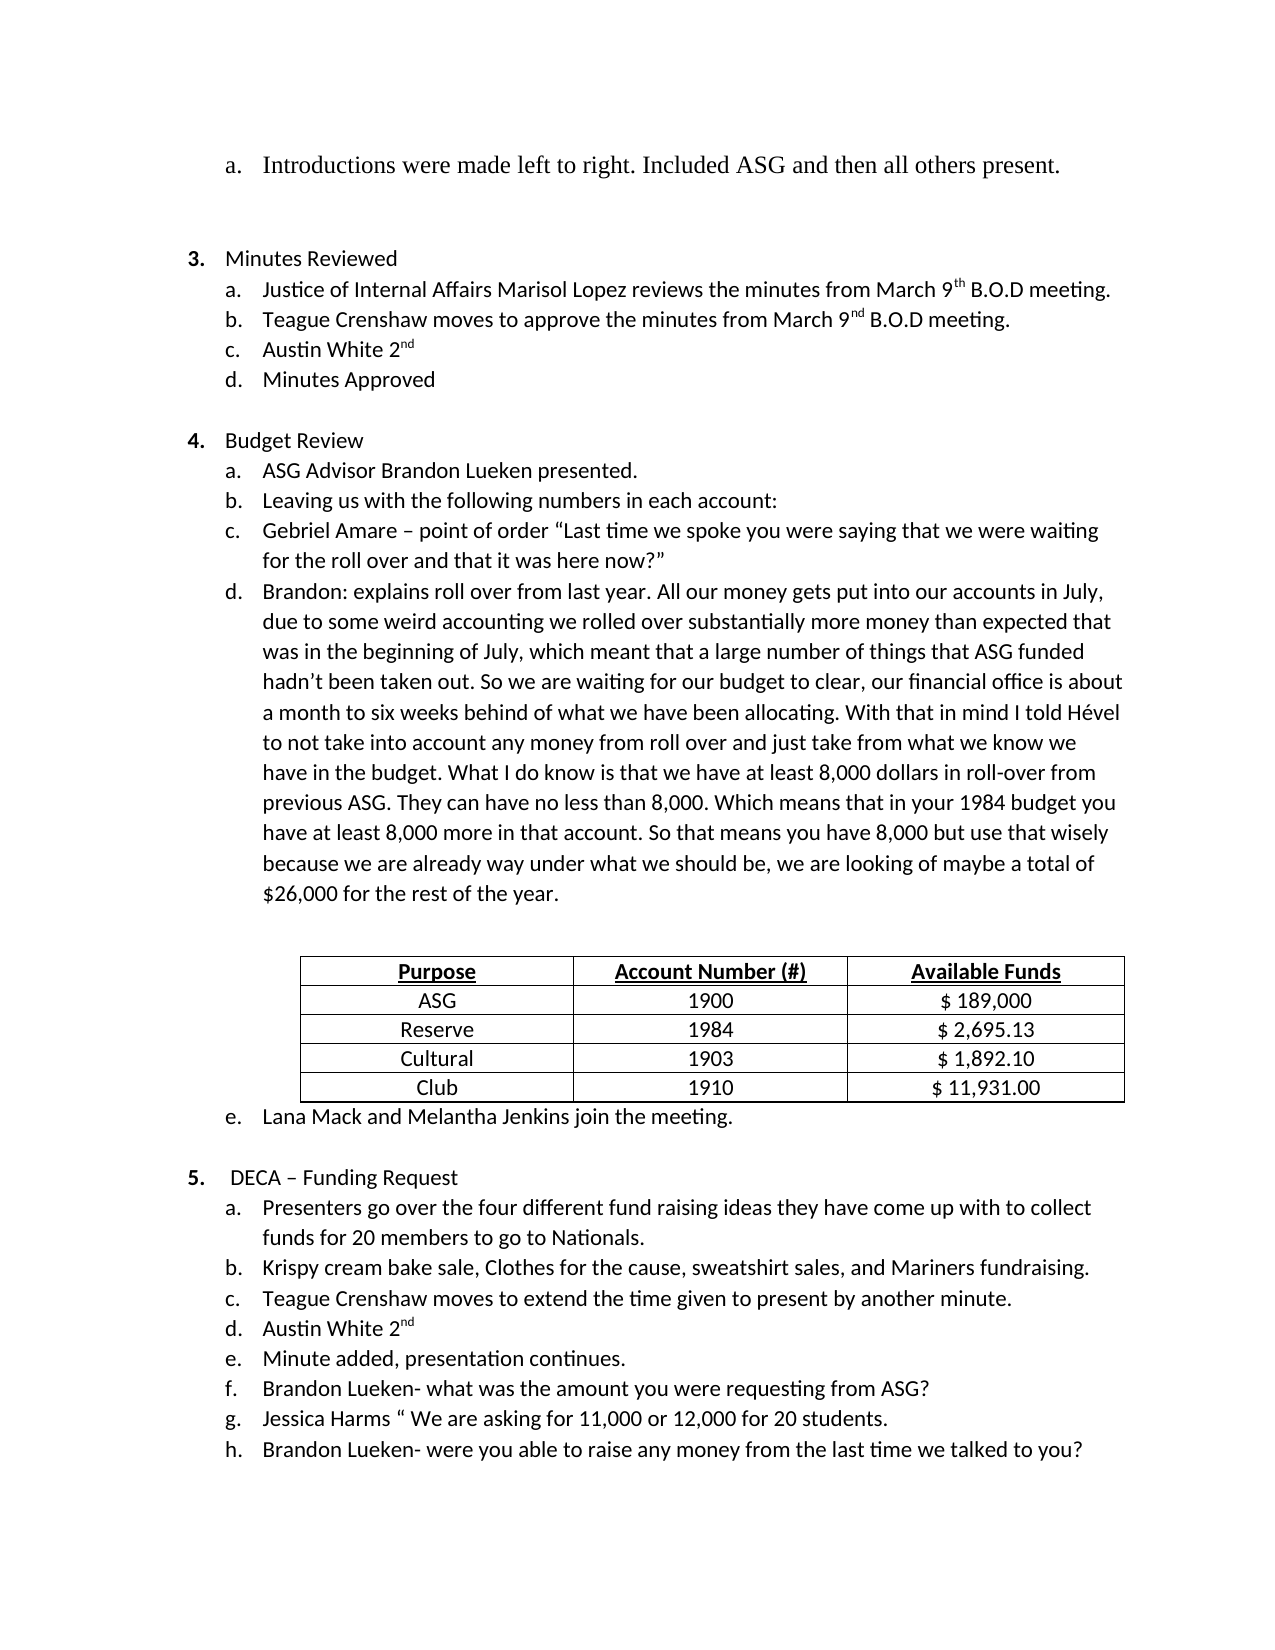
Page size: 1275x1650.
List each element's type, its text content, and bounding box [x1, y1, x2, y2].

table_cell $ 189,000 [848, 986, 1124, 1014]
table_cell 1903 [574, 1044, 847, 1072]
list Introductions were made left to right. Included ASG and then all others present. [225, 150, 1125, 179]
table_cell $ 2,695.13 [848, 1015, 1124, 1043]
list Brandon Lueken- were you able to raise any money from the last time we talked to you? [225, 1435, 1125, 1463]
table_cell ASG [301, 986, 573, 1014]
list Presenters go over the four different fund raising ideas they have come up with to collect funds for 20 members to go to Nationals. [225, 1193, 1125, 1251]
list Jessica Harms “ We are asking for 11,000 or 12,000 for 20 students. [225, 1404, 1125, 1432]
list DECA – Funding Request [187, 1163, 1125, 1191]
table_cell $ 1,892.10 [848, 1044, 1124, 1072]
list Minutes Approved [225, 365, 1125, 393]
table_header Account Number (#) [574, 957, 847, 985]
table_cell 1984 [574, 1015, 847, 1043]
list Leaving us with the following numbers in each account: [225, 486, 1125, 514]
table_cell 1910 [574, 1073, 847, 1101]
table_cell 1900 [574, 986, 847, 1014]
list Austin White 2nd [225, 335, 1125, 363]
list ASG Advisor Brandon Lueken presented. [225, 456, 1125, 484]
list Brandon Lueken- what was the amount you were requesting from ASG? [225, 1374, 1125, 1402]
list Gebriel Amare – point of order “Last time we spoke you were saying that we were waiting for the roll over and that it was here now?” [225, 516, 1125, 575]
list Krispy cream bake sale, Clothes for the cause, sweatshirt sales, and Mariners fundraising. [225, 1253, 1125, 1281]
list Brandon: explains roll over from last year. All our money gets put into our accounts in July, due to some weird accounting we rolled over substantially more money than expected that was in the beginning of July, which meant that a large number of things that ASG funded hadn’t been taken out. So we are waiting for our budget to clear, our financial office is about a month to six weeks behind of what we have been allocating. With that in mind I told Hével to not take into account any money from roll over and just take from what we know we have in the budget. What I do know is that we have at least 8,000 dollars in roll-over from previous ASG. They can have no less than 8,000. Which means that in your 1984 budget you have at least 8,000 more in that account. So that means you have 8,000 but use that wisely because we are already way under what we should be, we are looking of maybe a total of $26,000 for the rest of the year. [225, 577, 1125, 907]
table_header Available Funds [848, 957, 1124, 985]
list Teague Crenshaw moves to approve the minutes from March 9nd B.O.D meeting. [225, 305, 1125, 333]
list Minutes Reviewed [187, 244, 1125, 273]
table_cell $ 11,931.00 [848, 1073, 1124, 1101]
list Justice of Internal Affairs Marisol Lopez reviews the minutes from March 9th B.O.D meeting. [225, 275, 1125, 303]
table_header Purpose [301, 957, 573, 985]
table_cell Cultural [301, 1044, 573, 1072]
list Lana Mack and Melantha Jenkins join the meeting. [225, 1102, 1125, 1130]
list Teague Crenshaw moves to extend the time given to present by another minute. [225, 1284, 1125, 1312]
table_cell Reserve [301, 1015, 573, 1043]
list Austin White 2nd [225, 1314, 1125, 1342]
list Minute added, presentation continues. [225, 1344, 1125, 1372]
list Budget Review [187, 426, 1125, 454]
table_cell Club [301, 1073, 573, 1101]
